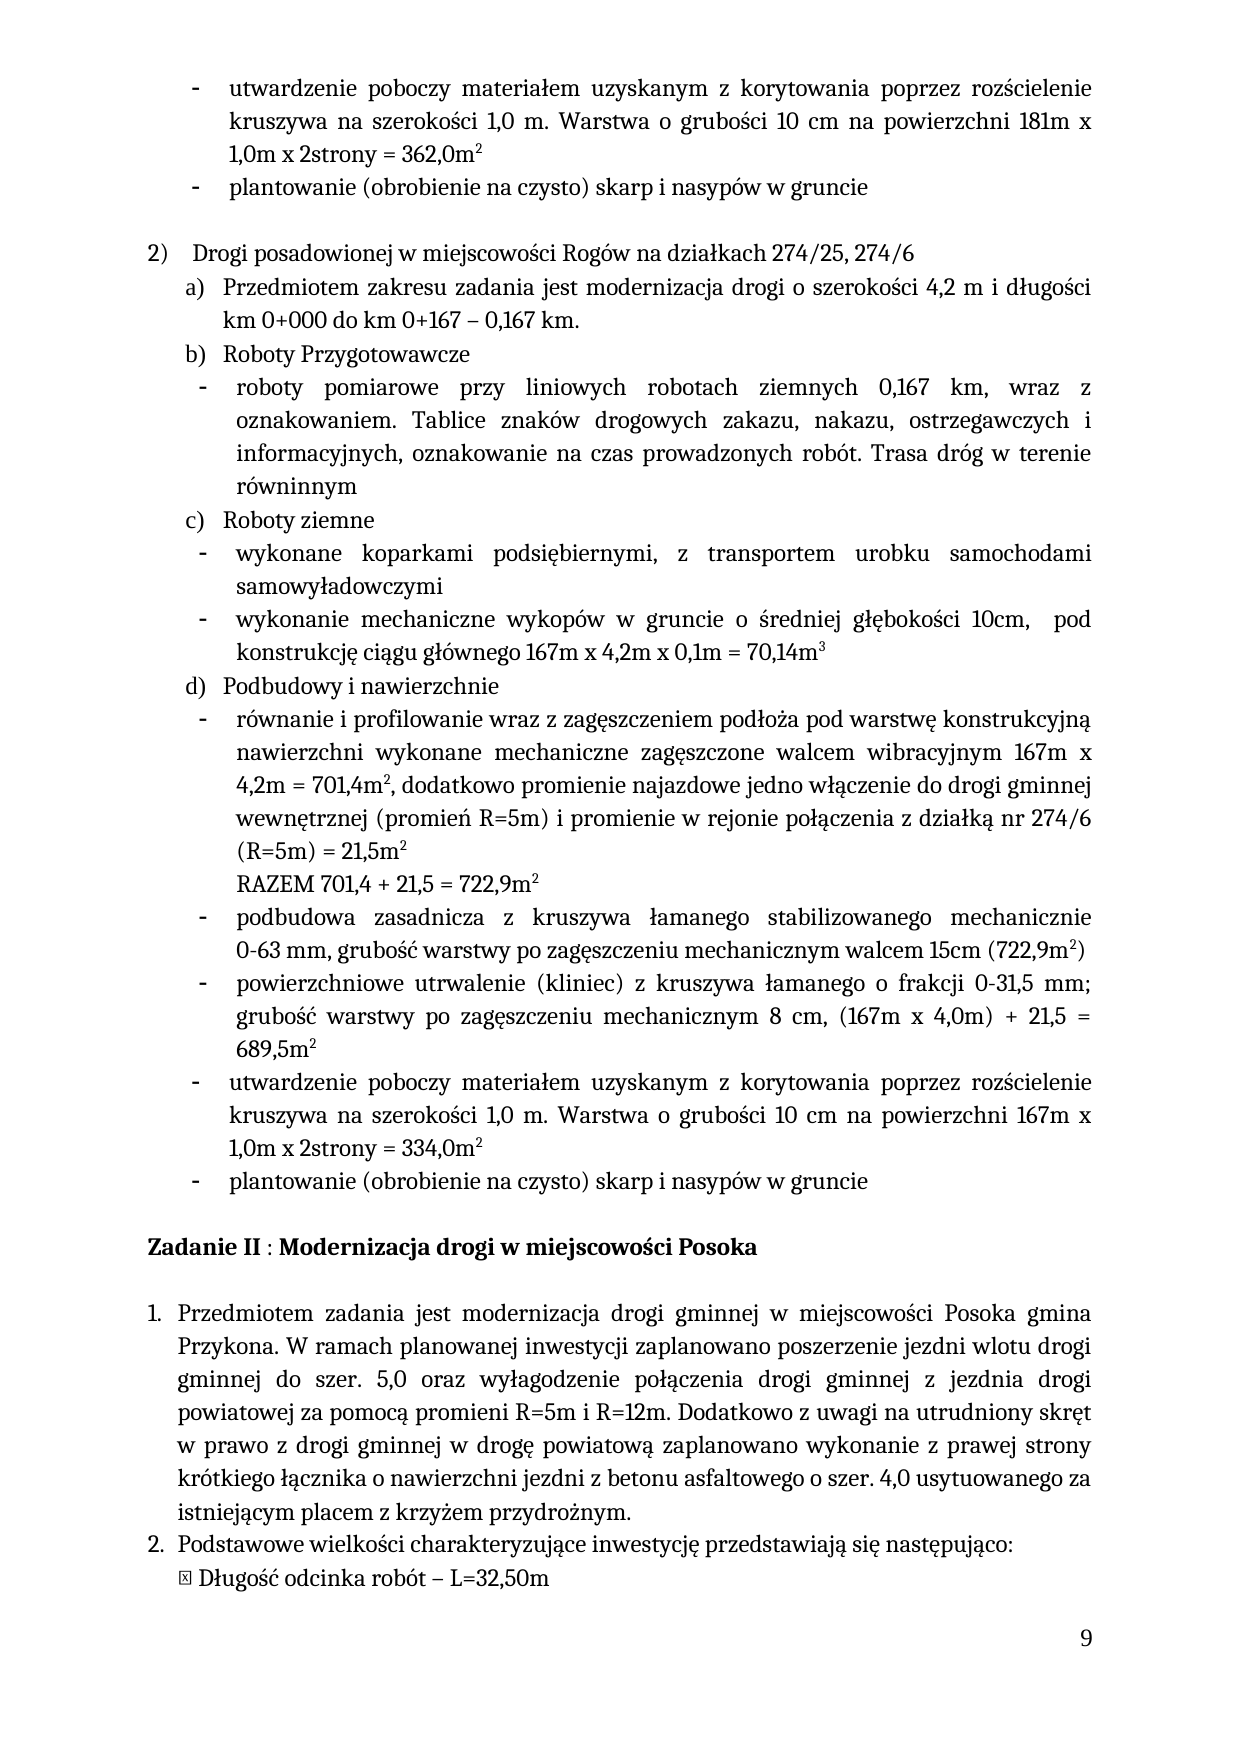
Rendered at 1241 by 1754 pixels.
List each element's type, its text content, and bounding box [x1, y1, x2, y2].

text  Długość odcinka robót – L=32,50m [177, 1563, 1093, 1592]
list Roboty Przygotowawcze [185, 339, 1093, 368]
list wykonanie mechaniczne wykopów w gruncie o średniej głębokości 10cm, pod konstrukcję ciągu głównego 167m x 4,2m x 0,1m = 70,14m3 [199, 605, 1093, 667]
list wykonane koparkami podsiębiernymi, z transportem urobku samochodami samowyładowczymi [199, 539, 1093, 601]
list RAZEM 701,4 + 21,5 = 722,9m2 [236, 870, 1093, 899]
list podbudowa zasadnicza z kruszywa łamanego stabilizowanego mechanicznie 0-63 mm, grubość warstwy po zagęszczeniu mechanicznym walcem 15cm (722,9m2) [199, 903, 1093, 965]
list Przedmiotem zakresu zadania jest modernizacja drogi o szerokości 4,2 m i długości km 0+000 do km 0+167 – 0,167 km. [185, 272, 1093, 334]
list Przedmiotem zadania jest modernizacja drogi gminnej w miejscowości Posoka gmina Przykona. W ramach planowanej inwestycji zaplanowano poszerzenie jezdni wlotu drogi gminnej do szer. 5,0 oraz wyłagodzenie połączenia drogi gminnej z jezdnia drogi powiatowej za pomocą promieni R=5m i R=12m. Dodatkowo z uwagi na utrudniony skręt w prawo z drogi gminnej w drogę powiatową zaplanowano wykonanie z prawej strony krótkiego łącznika o nawierzchni jezdni z betonu asfaltowego o szer. 4,0 usytuowanego za istniejącym placem z krzyżem przydrożnym. [148, 1299, 1093, 1526]
list powierzchniowe utrwalenie (kliniec) z kruszywa łamanego o frakcji 0-31,5 mm; grubość warstwy po zagęszczeniu mechanicznym 8 cm, (167m x 4,0m) + 21,5 = 689,5m2 [199, 969, 1093, 1064]
list utwardzenie poboczy materiałem uzyskanym z korytowania poprzez rozścielenie kruszywa na szerokości 1,0 m. Warstwa o grubości 10 cm na powierzchni 181m x 1,0m x 2strony = 362,0m2 [191, 74, 1093, 169]
list Drogi posadowionej w miejscowości Rogów na działkach 274/25, 274/6 [148, 239, 1093, 268]
list Podstawowe wielkości charakteryzujące inwestycję przedstawiają się następująco: [148, 1530, 1093, 1559]
list plantowanie (obrobienie na czysto) skarp i nasypów w gruncie [191, 1167, 1093, 1196]
list Roboty ziemne [185, 505, 1093, 534]
list plantowanie (obrobienie na czysto) skarp i nasypów w gruncie [191, 173, 1093, 202]
list równanie i profilowanie wraz z zagęszczeniem podłoża pod warstwę konstrukcyjną nawierzchni wykonane mechaniczne zagęszczone walcem wibracyjnym 167m x 4,2m = 701,4m2, dodatkowo promienie najazdowe jedno włączenie do drogi gminnej wewnętrznej (promień R=5m) i promienie w rejonie połączenia z działką nr 274/6 (R=5m) = 21,5m2 [199, 705, 1093, 866]
list utwardzenie poboczy materiałem uzyskanym z korytowania poprzez rozścielenie kruszywa na szerokości 1,0 m. Warstwa o grubości 10 cm na powierzchni 167m x 1,0m x 2strony = 334,0m2 [191, 1068, 1093, 1163]
text Zadanie II : Modernizacja drogi w miejscowości Posoka [148, 1233, 1063, 1262]
list Podbudowy i nawierzchnie [185, 671, 1093, 701]
list roboty pomiarowe przy liniowych robotach ziemnych 0,167 km, wraz z oznakowaniem. Tablice znaków drogowych zakazu, nakazu, ostrzegawczych i informacyjnych, oznakowanie na czas prowadzonych robót. Trasa dróg w terenie równinnym [199, 373, 1093, 501]
